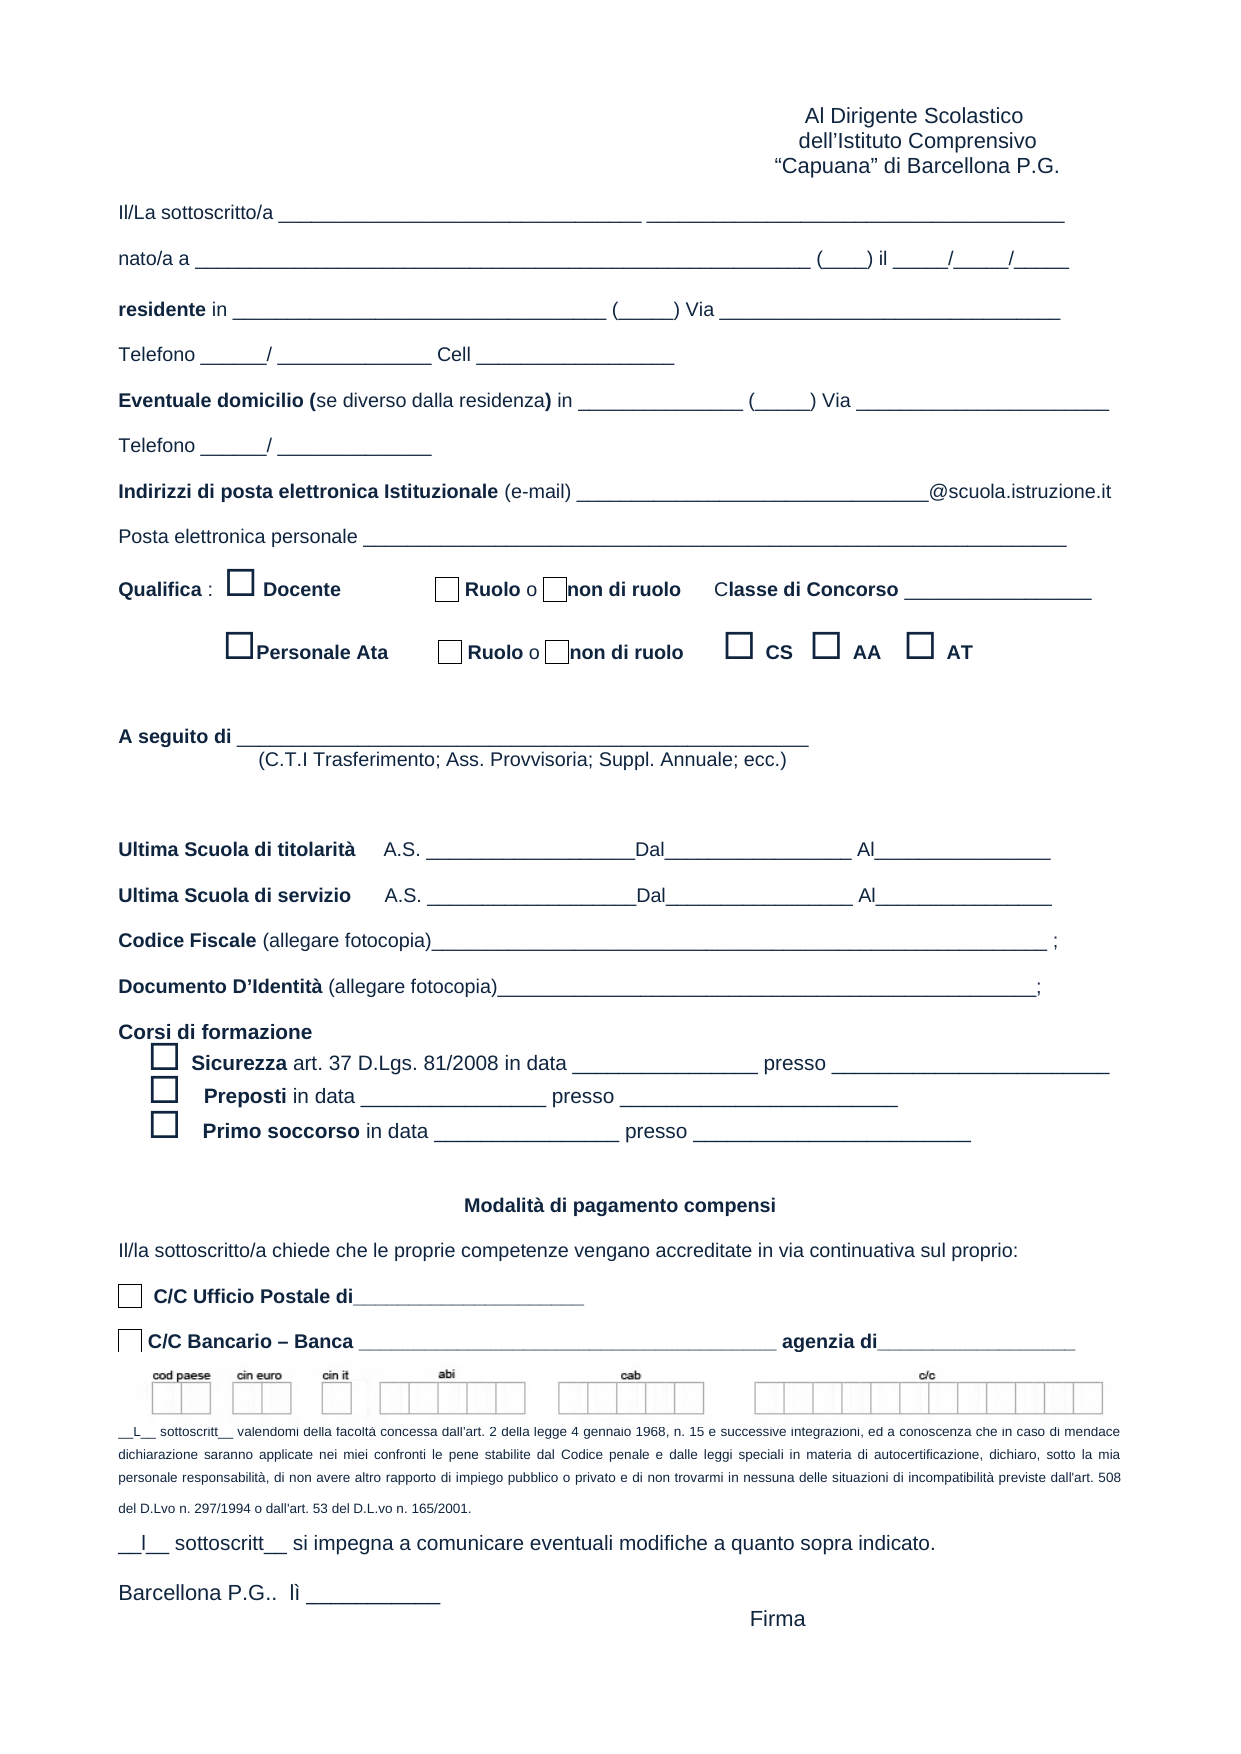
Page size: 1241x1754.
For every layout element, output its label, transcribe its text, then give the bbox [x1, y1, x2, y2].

text Telefono ______/ ______________ Cell __________________ [118, 343, 1122, 366]
text “Capuana” di Barcellona P.G. [118, 153, 1122, 178]
text Personale Ata Ruolo o non di ruolo CS AA AT [118, 633, 1122, 667]
text Eventuale domicilio (se diverso dalla residenza) in _______________ (_____) Via _______________________ [118, 389, 1122, 411]
text Il/la sottoscritto/a chiede che le proprie competenze vengano accreditate in via continuativa sul proprio: [118, 1239, 1122, 1262]
text dell’Istituto Comprensivo [118, 128, 1122, 153]
list Primo soccorso in data ________________ presso ________________________ [148, 1112, 1122, 1146]
text nato/a a ________________________________________________________ (____) il _____/_____/_____ [118, 246, 1122, 269]
text Ultima Scuola di servizio A.S. ___________________Dal_________________ Al________________ [118, 884, 1122, 906]
text Il/La sottoscritto/a _________________________________ ______________________________________ [118, 201, 1122, 224]
text Documento D’Identità (allegare fotocopia)_________________________________________________; [118, 974, 1122, 997]
text Modalità di pagamento compensi [118, 1194, 1122, 1217]
text __l__ sottoscritt__ si impegna a comunicare eventuali modifiche a quanto sopra indicato. [118, 1531, 1122, 1555]
text __L__ sottoscritt__ valendomi della facoltà concessa dall'art. 2 della legge 4 gennaio 1968, n. 15 e successive integrazioni, ed a conoscenza che in caso di mendace dichiarazione saranno applicate nei miei confronti le pene stabilite dal Codice penale e dalle leggi speciali in materia di autocertificazione, dichiaro, sotto la mia personale responsabilità, di non avere altro rapporto di impiego pubblico o privato e di non trovarmi in nessuna delle situazioni di incompatibilità previste dall'art. 508 del D.Lvo n. 297/1994 o dall'art. 53 del D.L.vo n. 165/2001. [118, 1427, 1122, 1518]
text Firma [118, 1605, 1122, 1631]
text Ultima Scuola di titolarità A.S. ___________________Dal_________________ Al________________ [118, 838, 1122, 861]
text (C.T.I Trasferimento; Ass. Provvisoria; Suppl. Annuale; ecc.) [118, 747, 812, 770]
text residente in __________________________________ (_____) Via _______________________________ [118, 298, 1122, 321]
text Al Dirigente Scolastico [118, 103, 1122, 128]
text Posta elettronica personale ________________________________________________________________ [118, 525, 1122, 548]
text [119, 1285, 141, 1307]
text Telefono ______/ ______________ [118, 434, 1122, 457]
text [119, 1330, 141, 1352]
text Codice Fiscale (allegare fotocopia)________________________________________________________ ; [118, 929, 1122, 952]
text C/C Bancario – Banca ______________________________________ agenzia di__________________ [142, 1330, 1122, 1352]
text Preposti in data ________________ presso ________________________ [148, 1078, 1122, 1112]
text Corsi di formazione [118, 1020, 1122, 1044]
text Sicurezza art. 37 D.Lgs. 81/2008 in data ________________ presso ________________________ [148, 1044, 1122, 1078]
text A seguito di ____________________________________________________ [118, 725, 1122, 747]
text Qualifica : Docente Ruolo o non di ruolo Classe di Concorso _________________ [118, 570, 1122, 604]
picture [118, 1352, 1122, 1427]
text Barcellona P.G.. lì ___________ [118, 1580, 1122, 1605]
text C/C Ufficio Postale di_____________________ [142, 1285, 1122, 1307]
text Indirizzi di posta elettronica Istituzionale (e-mail) ________________________________@scuola.istruzione.it [118, 479, 1122, 502]
